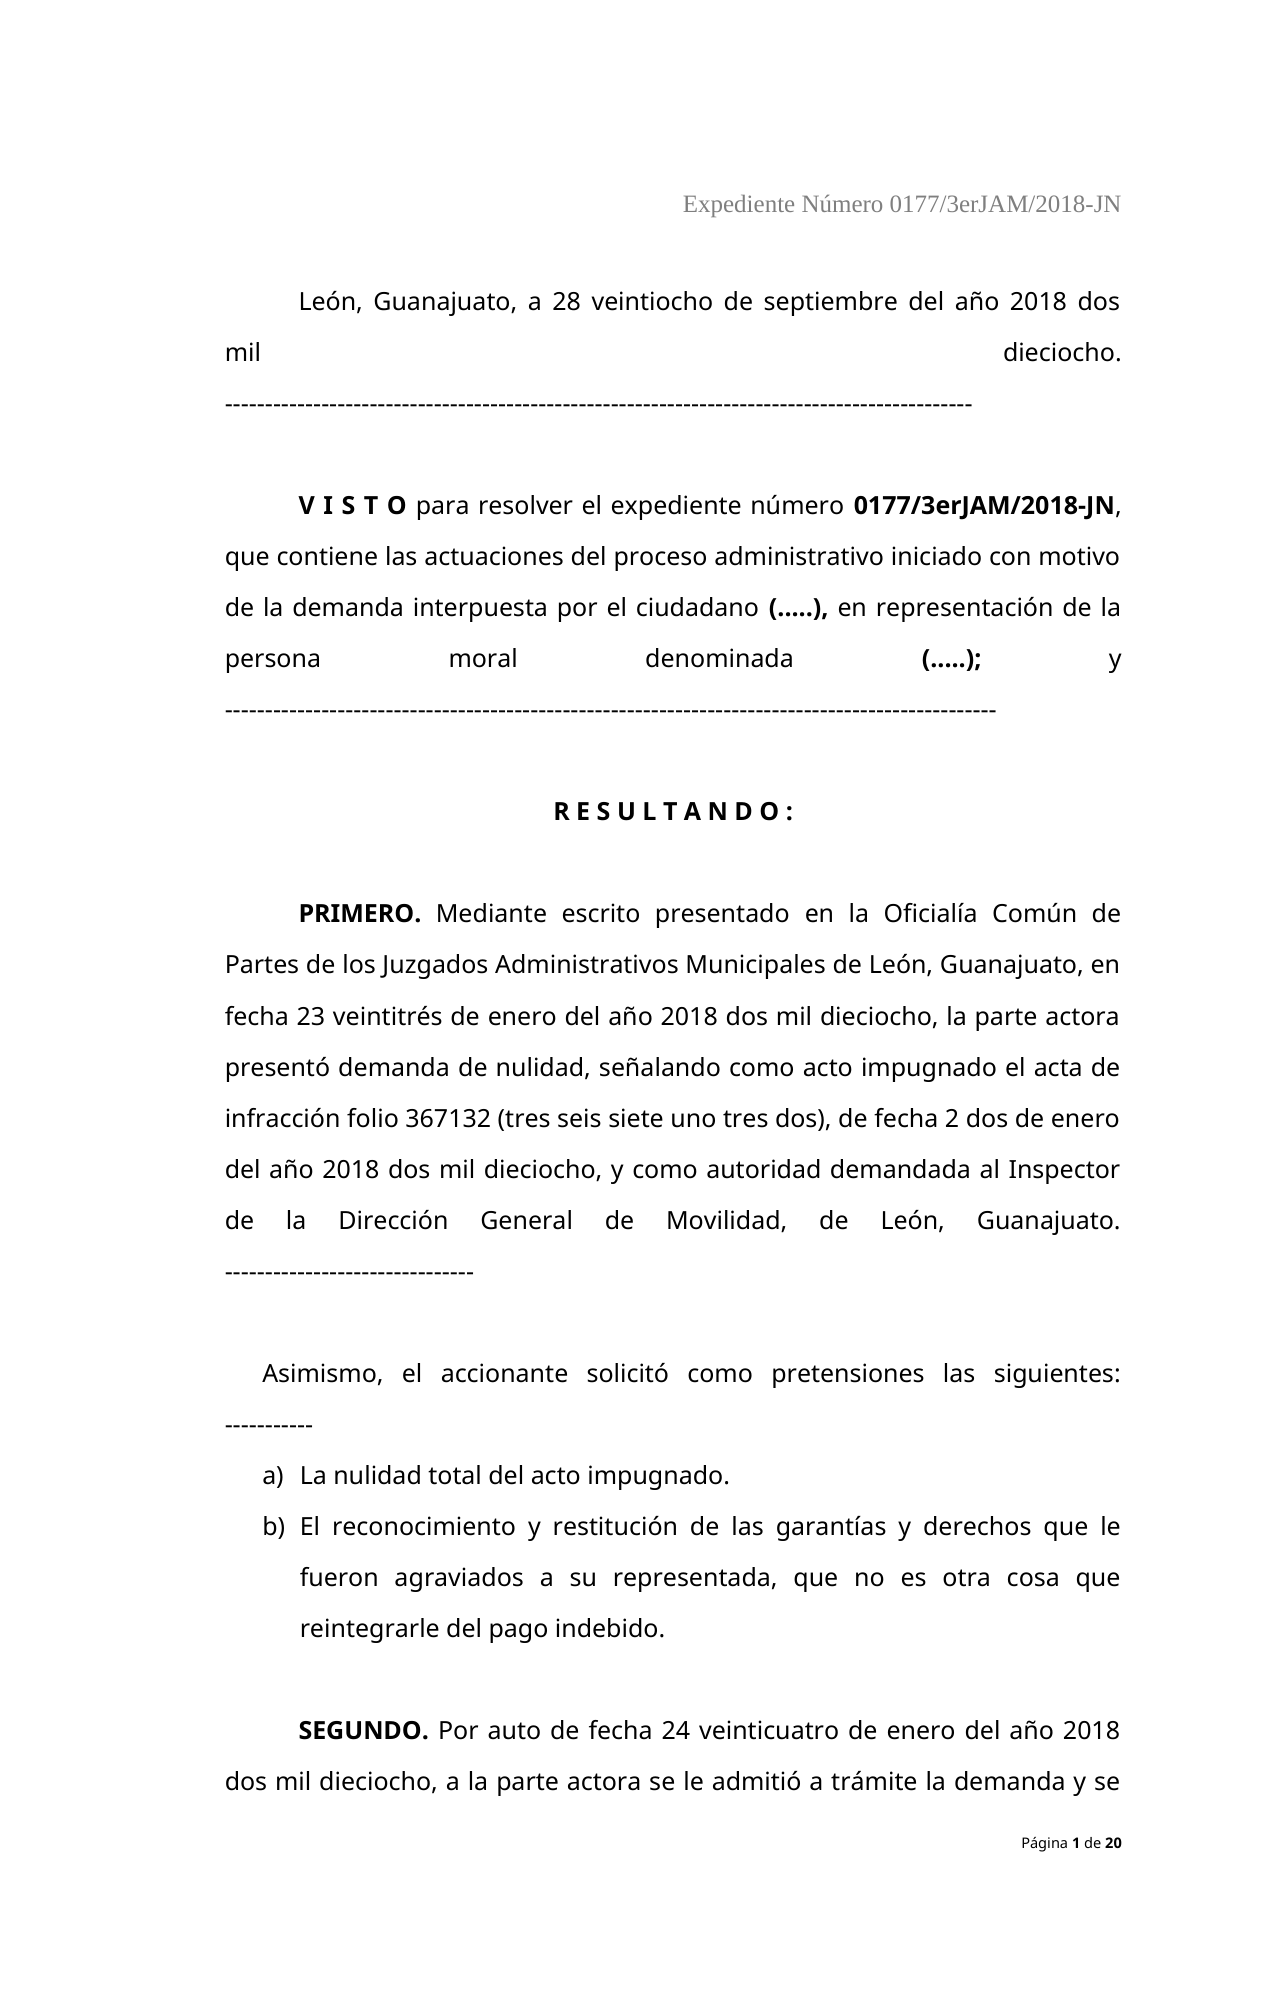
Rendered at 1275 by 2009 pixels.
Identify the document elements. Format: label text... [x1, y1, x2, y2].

text V I S T O para resolver el expediente número 0177/3erJAM/2018-JN, que contiene las actuaciones del proceso administrativo iniciado con motivo de la demanda interpuesta por el ciudadano (.....), en representación de la persona moral denominada (.....); y ------------------------------------------------------------------------------------------------ [224, 488, 1121, 726]
text R E S U L T A N D O : [224, 794, 1121, 828]
text Asimismo, el accionante solicitó como pretensiones las siguientes: ----------- [224, 1355, 1121, 1441]
list La nulidad total del acto impugnado. [262, 1457, 1121, 1492]
text PRIMERO. Mediante escrito presentado en la Oficialía Común de Partes de los Juzgados Administrativos Municipales de León, Guanajuato, en fecha 23 veintitrés de enero del año 2018 dos mil dieciocho, la parte actora presentó demanda de nulidad, señalando como acto impugnado el acta de infracción folio 367132 (tres seis siete uno tres dos), de fecha 2 dos de enero del año 2018 dos mil dieciocho, y como autoridad demandada al Inspector de la Dirección General de Movilidad, de León, Guanajuato. ------------------------------- [224, 896, 1121, 1287]
text León, Guanajuato, a 28 veintiocho de septiembre del año 2018 dos mil dieciocho. --------------------------------------------------------------------------------------------- [224, 283, 1121, 420]
list El reconocimiento y restitución de las garantías y derechos que le fueron agraviados a su representada, que no es otra cosa que reintegrarle del pago indebido. [262, 1508, 1121, 1645]
